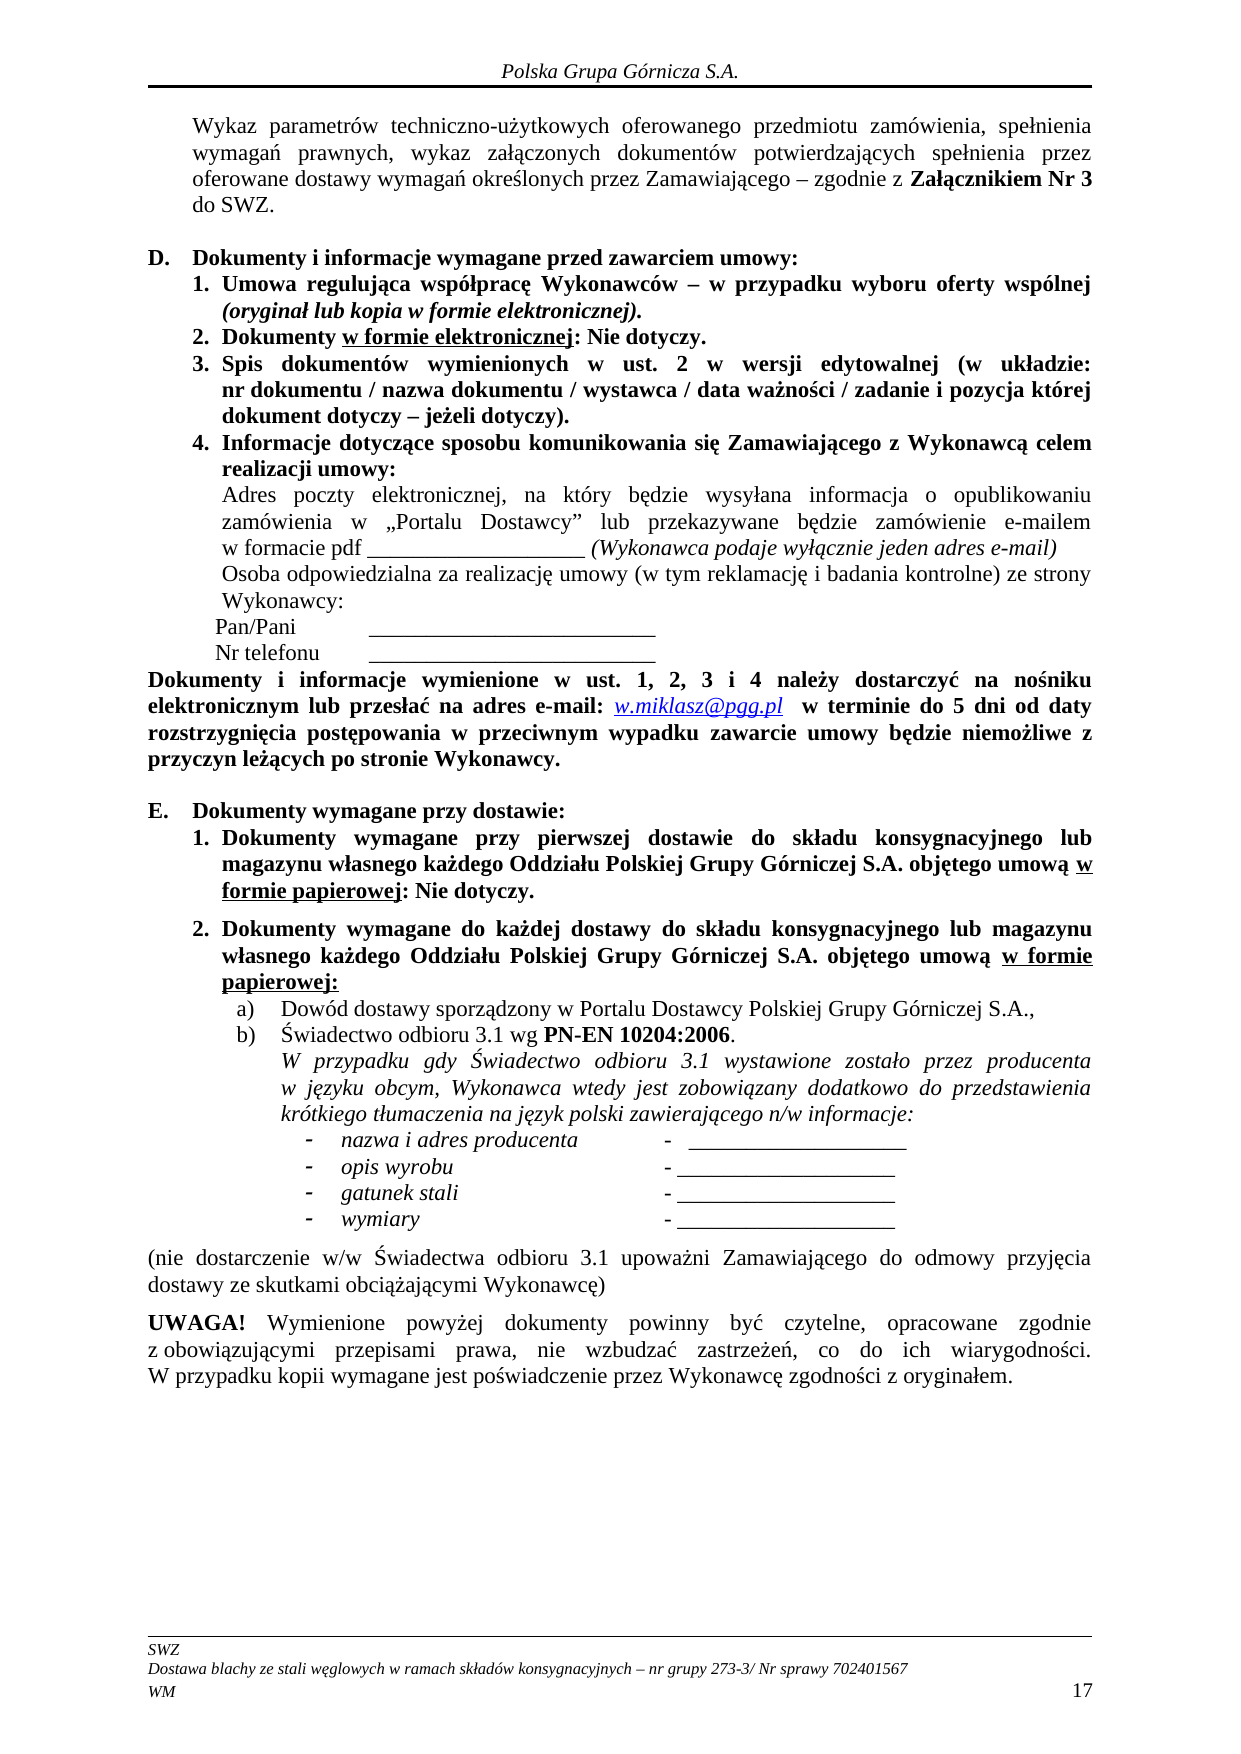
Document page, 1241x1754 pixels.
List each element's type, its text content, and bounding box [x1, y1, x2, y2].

text W przypadku gdy Świadectwo odbioru 3.1 wystawione zostało przez producenta w języku obcym, Wykonawca wtedy jest zobowiązany dodatkowo do przedstawienia krótkiego tłumaczenia na język polski zawierającego n/w informacje: [281, 1047, 1092, 1126]
list Adres poczty elektronicznej, na który będzie wysyłana informacja o opublikowaniu zamówienia w „Portalu Dostawcy” lub przekazywane będzie zamówienie e-mailem w formacie pdf ___________________ (Wykonawca podaje wyłącznie jeden adres e-mail) [222, 481, 1092, 560]
list Dokumenty wymagane przy pierwszej dostawie do składu konsygnacyjnego lub magazynu własnego każdego Oddziału Polskiej Grupy Górniczej S.A. objętego umową w formie papierowej: Nie dotyczy. [192, 824, 1092, 903]
list Dowód dostawy sporządzony w Portalu Dostawcy Polskiej Grupy Górniczej S.A., [236, 994, 1092, 1021]
list Informacje dotyczące sposobu komunikowania się Zamawiającego z Wykonawcą celem realizacji umowy: [192, 429, 1092, 481]
list nazwa i adres producenta - ___________________ [303, 1126, 1092, 1153]
text Dokumenty i informacje wymienione w ust. 1, 2, 3 i 4 należy dostarczyć na nośniku elektronicznym lub przesłać na adres e-mail: w.miklasz@pgg.pl w terminie do 5 dni od daty rozstrzygnięcia postępowania w przeciwnym wypadku zawarcie umowy będzie niemożliwe z przyczyn leżących po stronie Wykonawcy. [148, 666, 1092, 771]
list Spis dokumentów wymienionych w ust. 2 w wersji edytowalnej (w układzie: nr dokumentu / nazwa dokumentu / wystawca / data ważności / zadanie i pozycja której dokument dotyczy – jeżeli dotyczy). [192, 349, 1092, 429]
list Świadectwo odbioru 3.1 wg PN-EN 10204:2006. [236, 1021, 1092, 1047]
list Dokumenty wymagane do każdej dostawy do składu konsygnacyjnego lub magazynu własnego każdego Oddziału Polskiej Grupy Górniczej S.A. objętego umową w formie papierowej: [192, 916, 1092, 994]
list Nr telefonu _________________________ [215, 639, 1092, 666]
text Wykaz parametrów techniczno-użytkowych oferowanego przedmiotu zamówienia, spełnienia wymagań prawnych, wykaz załączonych dokumentów potwierdzających spełnienia przez oferowane dostawy wymagań określonych przez Zamawiającego – zgodnie z Załącznikiem Nr 3 do SWZ. [192, 112, 1092, 218]
list Dokumenty wymagane przy dostawie: [148, 798, 1092, 824]
list wymiary - ___________________ [303, 1205, 1092, 1232]
text Pan/Pani _________________________ [215, 613, 1092, 639]
text UWAGA! Wymienione powyżej dokumenty powinny być czytelne, opracowane zgodnie z obowiązującymi przepisami prawa, nie wzbudzać zastrzeżeń, co do ich wiarygodności. W przypadku kopii wymagane jest poświadczenie przez Wykonawcę zgodności z oryginałem. [148, 1309, 1092, 1388]
list Dokumenty w formie elektronicznej: Nie dotyczy. [192, 323, 1092, 349]
text (nie dostarczenie w/w Świadectwa odbioru 3.1 upoważni Zamawiającego do odmowy przyjęcia dostawy ze skutkami obciążającymi Wykonawcę) [148, 1244, 1092, 1297]
list gatunek stali - ___________________ [303, 1179, 1092, 1205]
list Umowa regulująca współpracę Wykonawców – w przypadku wyboru oferty wspólnej (oryginał lub kopia w formie elektronicznej). [192, 271, 1092, 323]
text Osoba odpowiedzialna za realizację umowy (w tym reklamację i badania kontrolne) ze strony Wykonawcy: [222, 560, 1092, 613]
list opis wyrobu - ___________________ [303, 1153, 1092, 1179]
list Dokumenty i informacje wymagane przed zawarciem umowy: [148, 244, 1092, 271]
